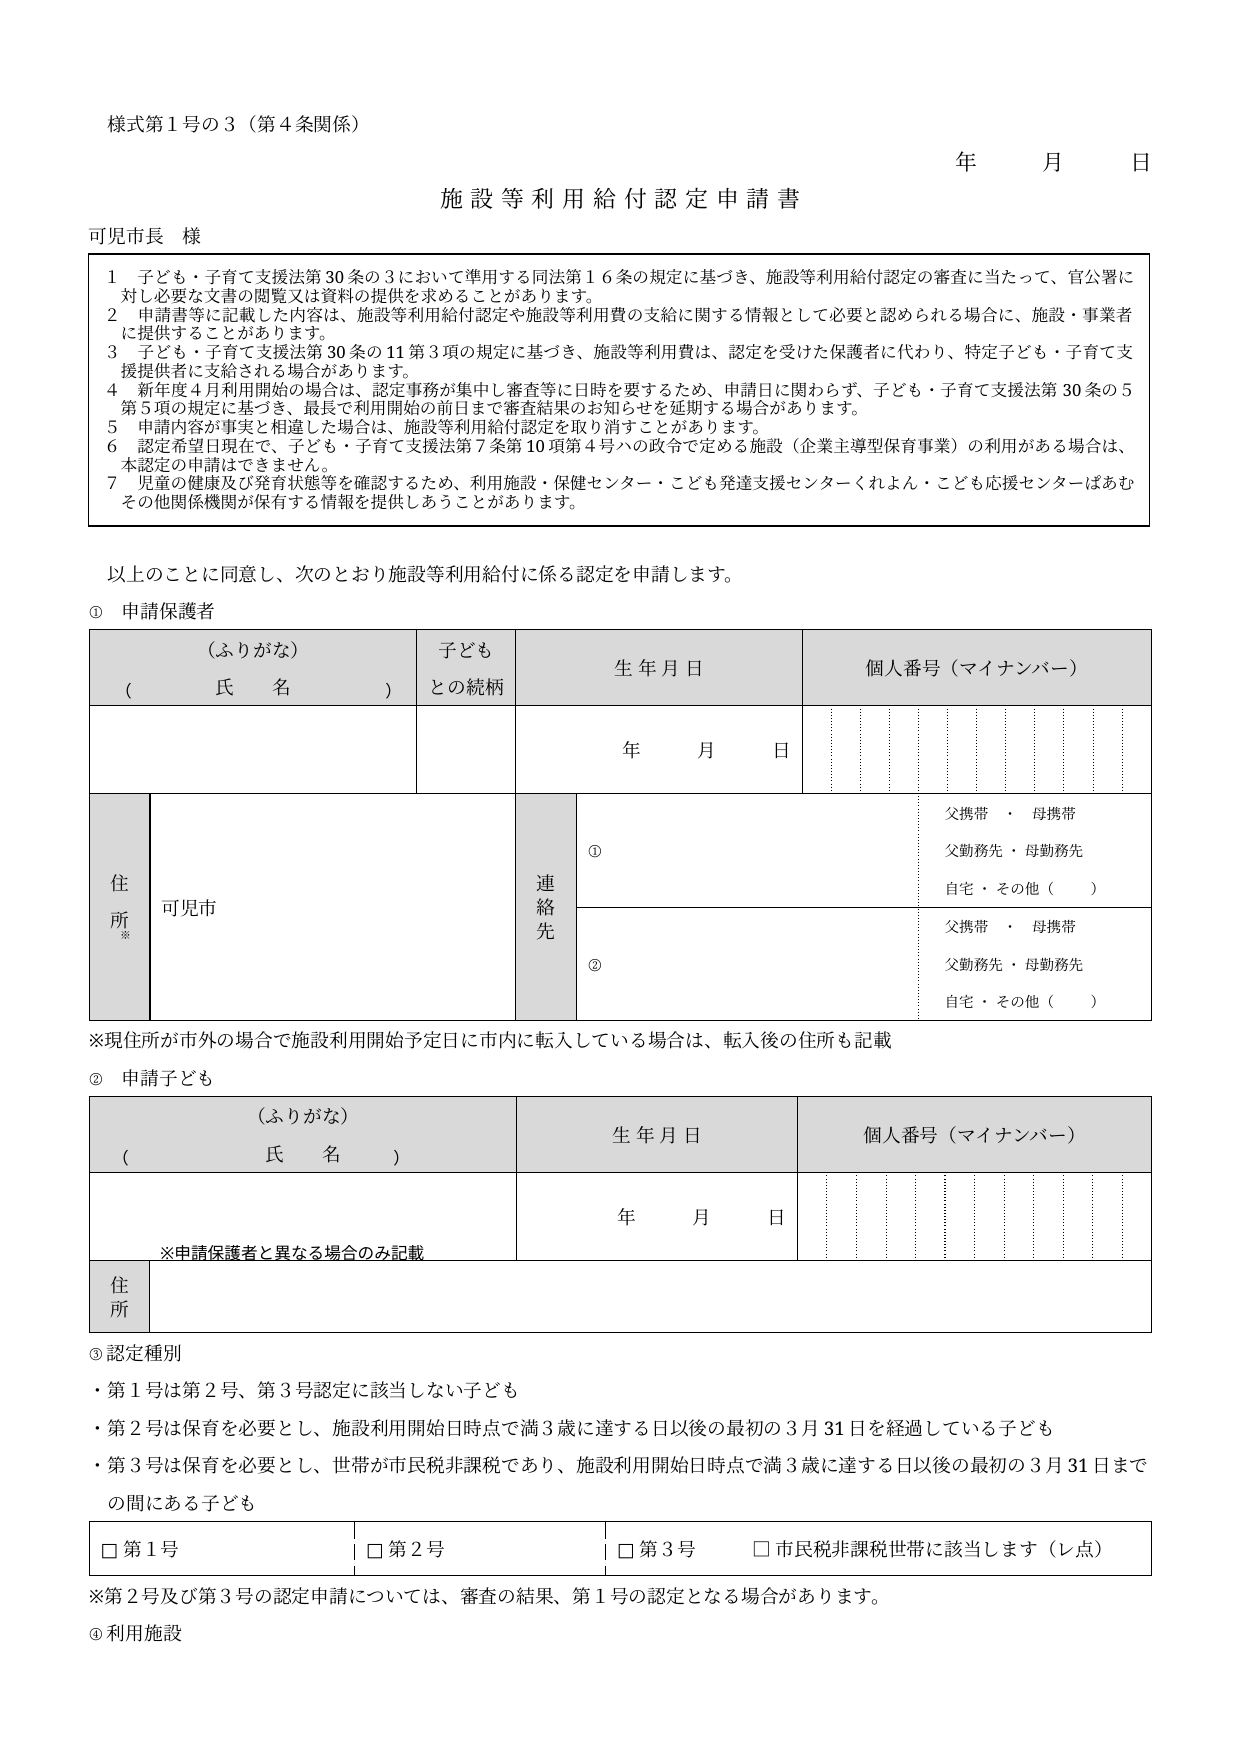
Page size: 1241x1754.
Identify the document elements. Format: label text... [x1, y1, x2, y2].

table_cell [886, 1173, 916, 1260]
table_cell 住 所 [90, 1261, 149, 1332]
table_cell [798, 1173, 827, 1260]
table_cell [1093, 706, 1122, 793]
table_header □ 第１号 [90, 1522, 354, 1575]
table_cell [856, 1173, 886, 1260]
text 可児市長 様 [89, 217, 1152, 254]
text 様式第１号の３（第４条関係） [89, 104, 1152, 142]
text 施設等利用給付認定申請書 [89, 179, 1152, 217]
table_header 個人番号（マイナンバー） [798, 1097, 1151, 1172]
text ※第２号及び第３号の認定申請については、審査の結果、第１号の認定となる場合があります。 [89, 1576, 1152, 1614]
text ④利用施設 [89, 1614, 1152, 1651]
table_cell 父携帯 ・ 母携帯 父勤務先 ・ 母勤務先 自宅 ・ その他（ ） [919, 794, 1151, 907]
table_header □ 第２号 [355, 1522, 606, 1575]
table_cell [1064, 706, 1093, 793]
table_cell [860, 706, 889, 793]
table_cell [90, 1173, 516, 1260]
table_cell [890, 706, 918, 793]
table_cell [975, 1173, 1004, 1260]
table_cell 可児市 [151, 794, 515, 1020]
text ① 申請保護者 [89, 592, 1152, 629]
table_cell [945, 1173, 974, 1260]
table_header 個人番号（マイナンバー） [803, 630, 1151, 705]
table_header （ふりがな） 氏 名 [90, 630, 416, 705]
table_cell [827, 1173, 856, 1260]
text ・第１号は第２号、第３号認定に該当しない子ども [89, 1371, 1152, 1408]
table_cell [1122, 706, 1151, 793]
table_header （ふりがな） 氏 名 [90, 1097, 516, 1172]
table_cell [948, 706, 977, 793]
table_header 子ども との続柄 [417, 630, 515, 705]
table_cell [803, 706, 831, 793]
table_cell [1006, 706, 1035, 793]
text ・第２号は保育を必要とし、施設利用開始日時点で満３歳に達する日以後の最初の３月31日を経過している子ども [89, 1408, 1152, 1446]
text ② 申請子ども [89, 1059, 1152, 1096]
table_cell [1093, 1173, 1122, 1260]
table_cell [150, 1261, 1151, 1332]
table_cell 年 月 日 [517, 1173, 797, 1260]
table_cell [1063, 1173, 1093, 1260]
table_header □ 第３号 □ 市民税非課税世帯に該当します（レ点） [606, 1522, 1151, 1575]
table_cell [919, 706, 948, 793]
text 年 月 日 [89, 142, 1152, 179]
text 以上のことに同意し、次のとおり施設等利用給付に係る認定を申請します。 [89, 554, 1152, 592]
table_cell 住 所※ [90, 794, 149, 1020]
table_cell 年 月 日 [516, 706, 802, 793]
table_cell [1035, 706, 1064, 793]
table_cell [977, 706, 1006, 793]
table_header 生年月日 [516, 630, 802, 705]
text ・第３号は保育を必要とし、世帯が市民税非課税であり、施設利用開始日時点で満３歳に達する日以後の最初の３月31日までの間にある子ども [89, 1446, 1152, 1521]
table_cell ① [577, 794, 918, 907]
table_cell [417, 706, 515, 793]
table_cell 連 絡 先 [516, 794, 576, 1020]
text ③認定種別 [89, 1333, 1152, 1371]
table_cell [1034, 1173, 1063, 1260]
table_header 生年月日 [517, 1097, 797, 1172]
table_cell [1004, 1173, 1033, 1260]
table_cell ② [577, 908, 918, 1020]
table_cell [916, 1173, 945, 1260]
table_cell [831, 706, 860, 793]
table_cell 父携帯 ・ 母携帯 父勤務先 ・ 母勤務先 自宅 ・ その他（ ） [919, 908, 1151, 1020]
text ※現住所が市外の場合で施設利用開始予定日に市内に転入している場合は、転入後の住所も記載 [89, 1021, 1152, 1059]
table_cell [90, 706, 416, 793]
table_cell [1122, 1173, 1151, 1260]
